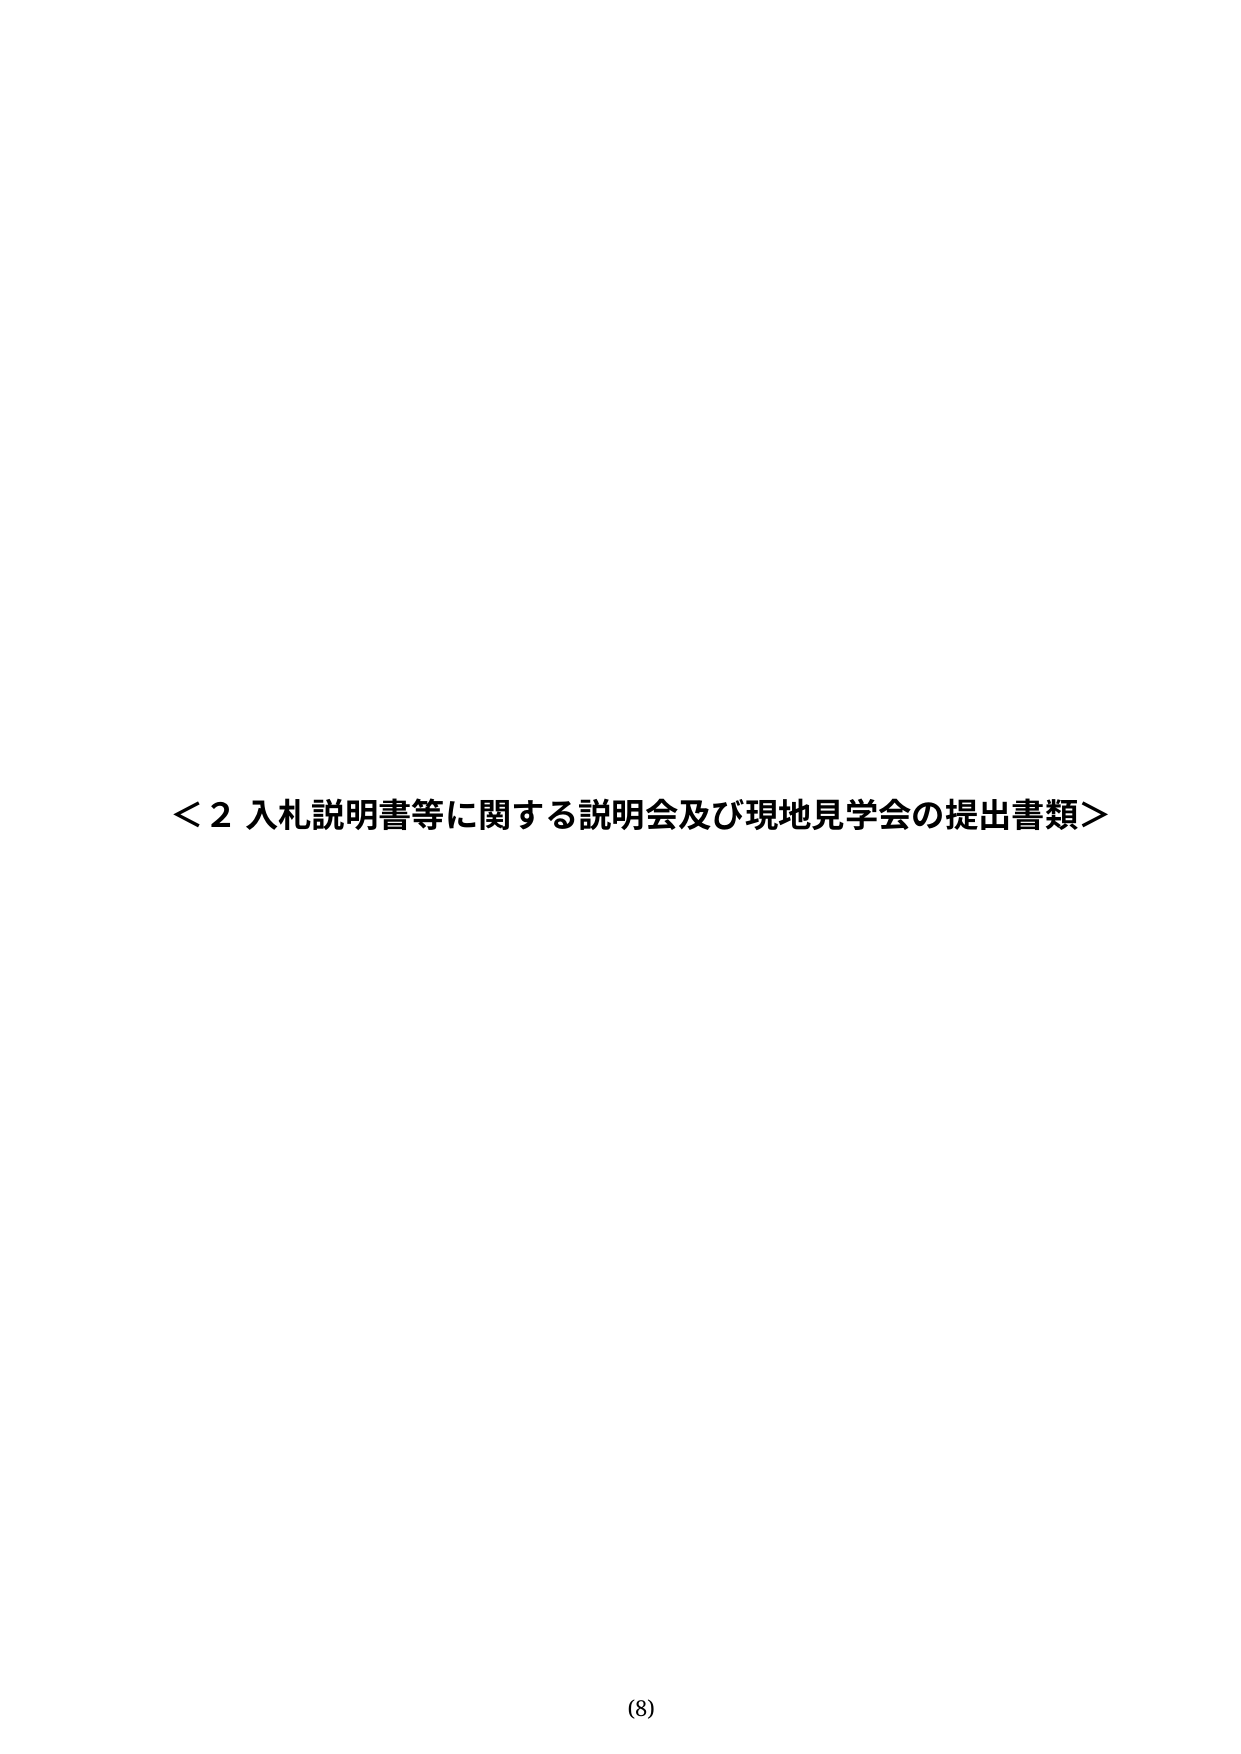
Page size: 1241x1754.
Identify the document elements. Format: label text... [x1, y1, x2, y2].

text ＜２ 入札説明書等に関する説明会及び現地見学会の提出書類＞ [135, 781, 1146, 845]
